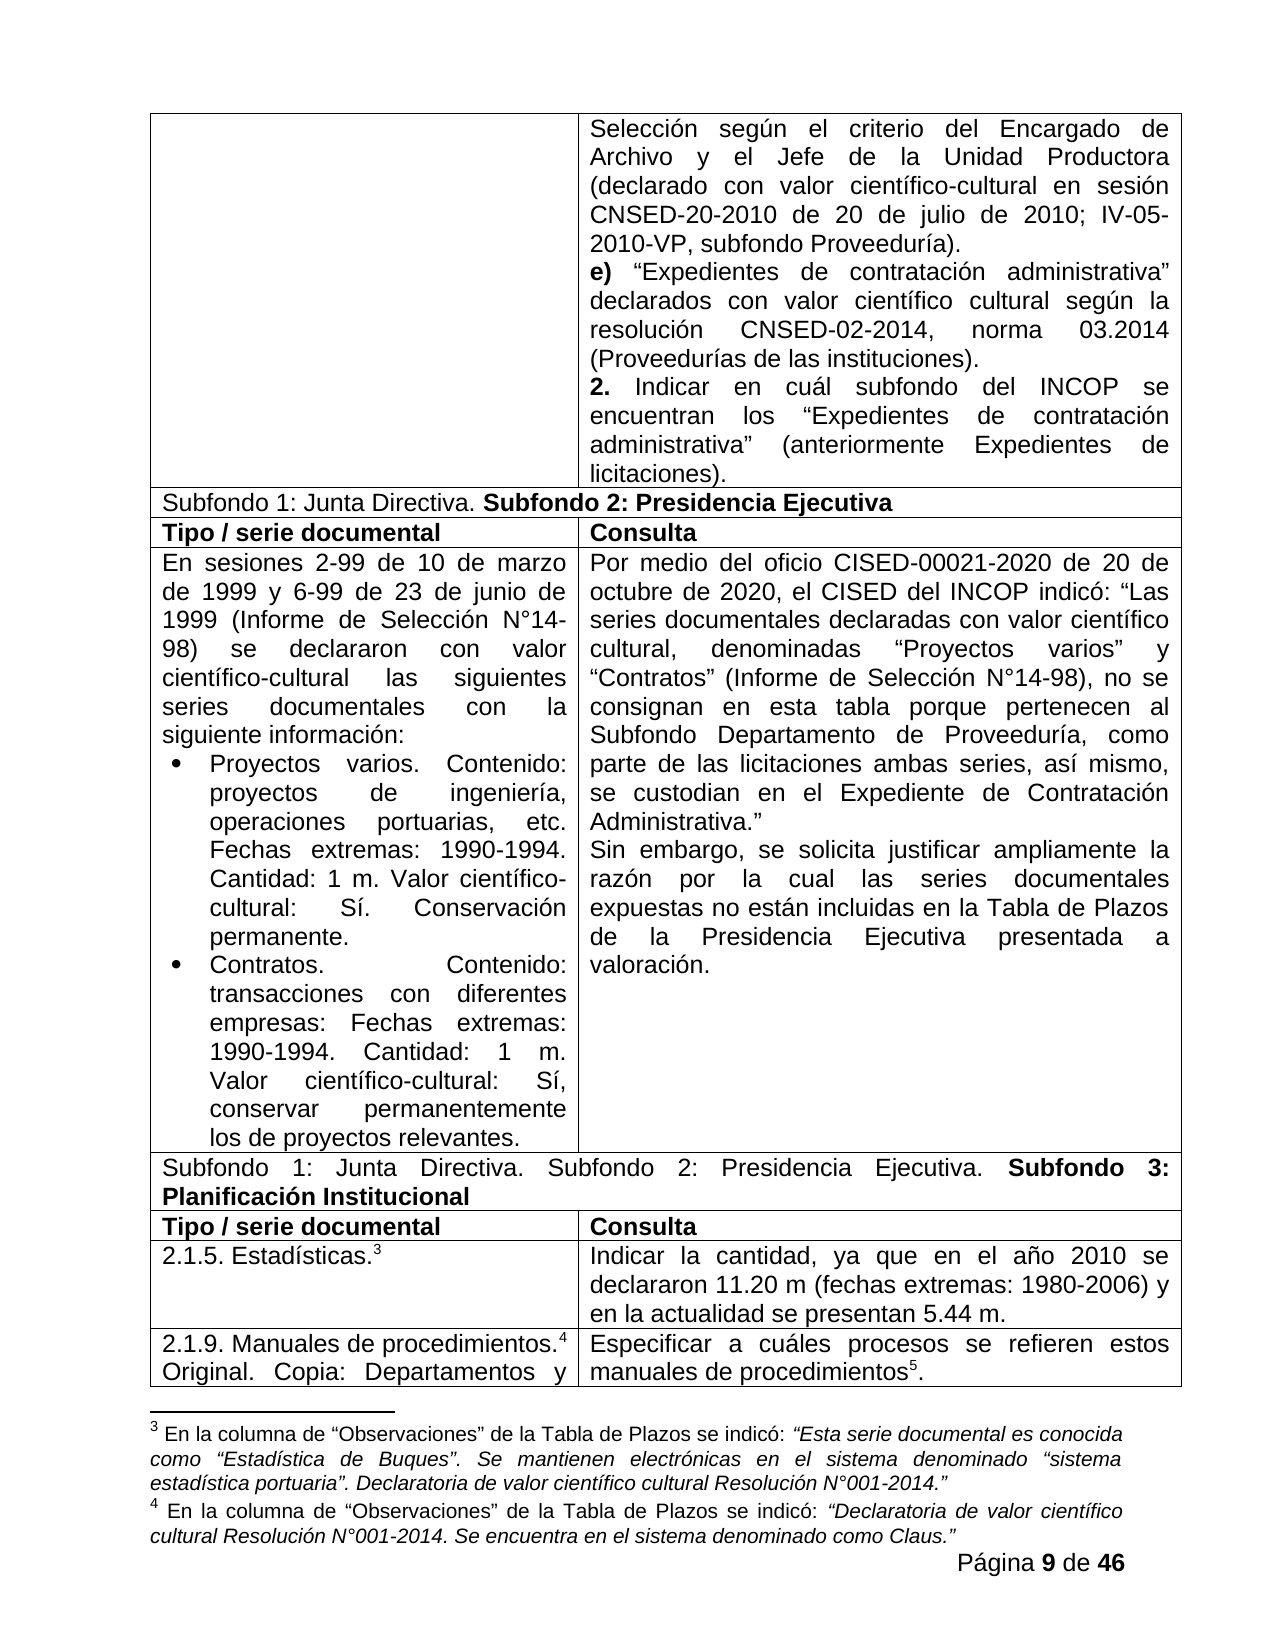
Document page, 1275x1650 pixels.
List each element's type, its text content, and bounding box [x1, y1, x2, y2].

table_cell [151, 1329, 578, 1386]
table_cell Tipo / serie documental [151, 518, 578, 547]
table_cell Subfondo 1: Junta Directiva. Subfondo 2: Presidencia Ejecutiva. Subfondo 3: Planificación Institucional [151, 1153, 1181, 1210]
table_cell Subfondo 1: Junta Directiva. Subfondo 2: Presidencia Ejecutiva [151, 488, 1181, 517]
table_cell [579, 114, 1181, 487]
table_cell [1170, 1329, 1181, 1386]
table_cell 2.1.5. Estadísticas. [151, 1241, 578, 1327]
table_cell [151, 114, 578, 487]
table_cell Consulta [579, 518, 1181, 547]
table_cell En sesiones 2-99 de 10 de marzo de 1999 y 6-99 de 23 de junio de 1999 (Informe de Selección N°14-98) se declararon con valor científico-cultural las siguientes series documentales con la siguiente información: Proyectos varios. Contenido: proyectos de ingeniería, operaciones portuarias, etc. Fechas extremas: 1990-1994. Cantidad: 1 m. Valor científico-cultural: Sí. Conservación permanente. Contratos. Contenido: transacciones con diferentes empresas: Fechas extremas: 1990-1994. Cantidad: 1 m. Valor científico-cultural: Sí, conservar permanentemente los de proyectos relevantes. [151, 548, 578, 1152]
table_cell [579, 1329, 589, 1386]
table_cell Por medio del oficio CISED-00021-2020 de 20 de octubre de 2020, el CISED del INCOP indicó: “Las series documentales declaradas con valor científico cultural, denominadas “Proyectos varios” y “Contratos” (Informe de Selección N°14-98), no se consignan en esta tabla porque pertenecen al Subfondo Departamento de Proveeduría, como parte de las licitaciones ambas series, así mismo, se custodian en el Expediente de Contratación Administrativa.” Sin embargo, se solicita justificar ampliamente la razón por la cual las series documentales expuestas no están incluidas en la Tabla de Plazos de la Presidencia Ejecutiva presentada a valoración. [579, 548, 1181, 1152]
table_cell Indicar la cantidad, ya que en el año 2010 se declararon 11.20 m (fechas extremas: 1980-2006) y en la actualidad se presentan 5.44 m. [579, 1241, 1181, 1327]
table_cell Tipo / serie documental [151, 1211, 578, 1240]
table_cell Consulta [579, 1211, 1181, 1240]
